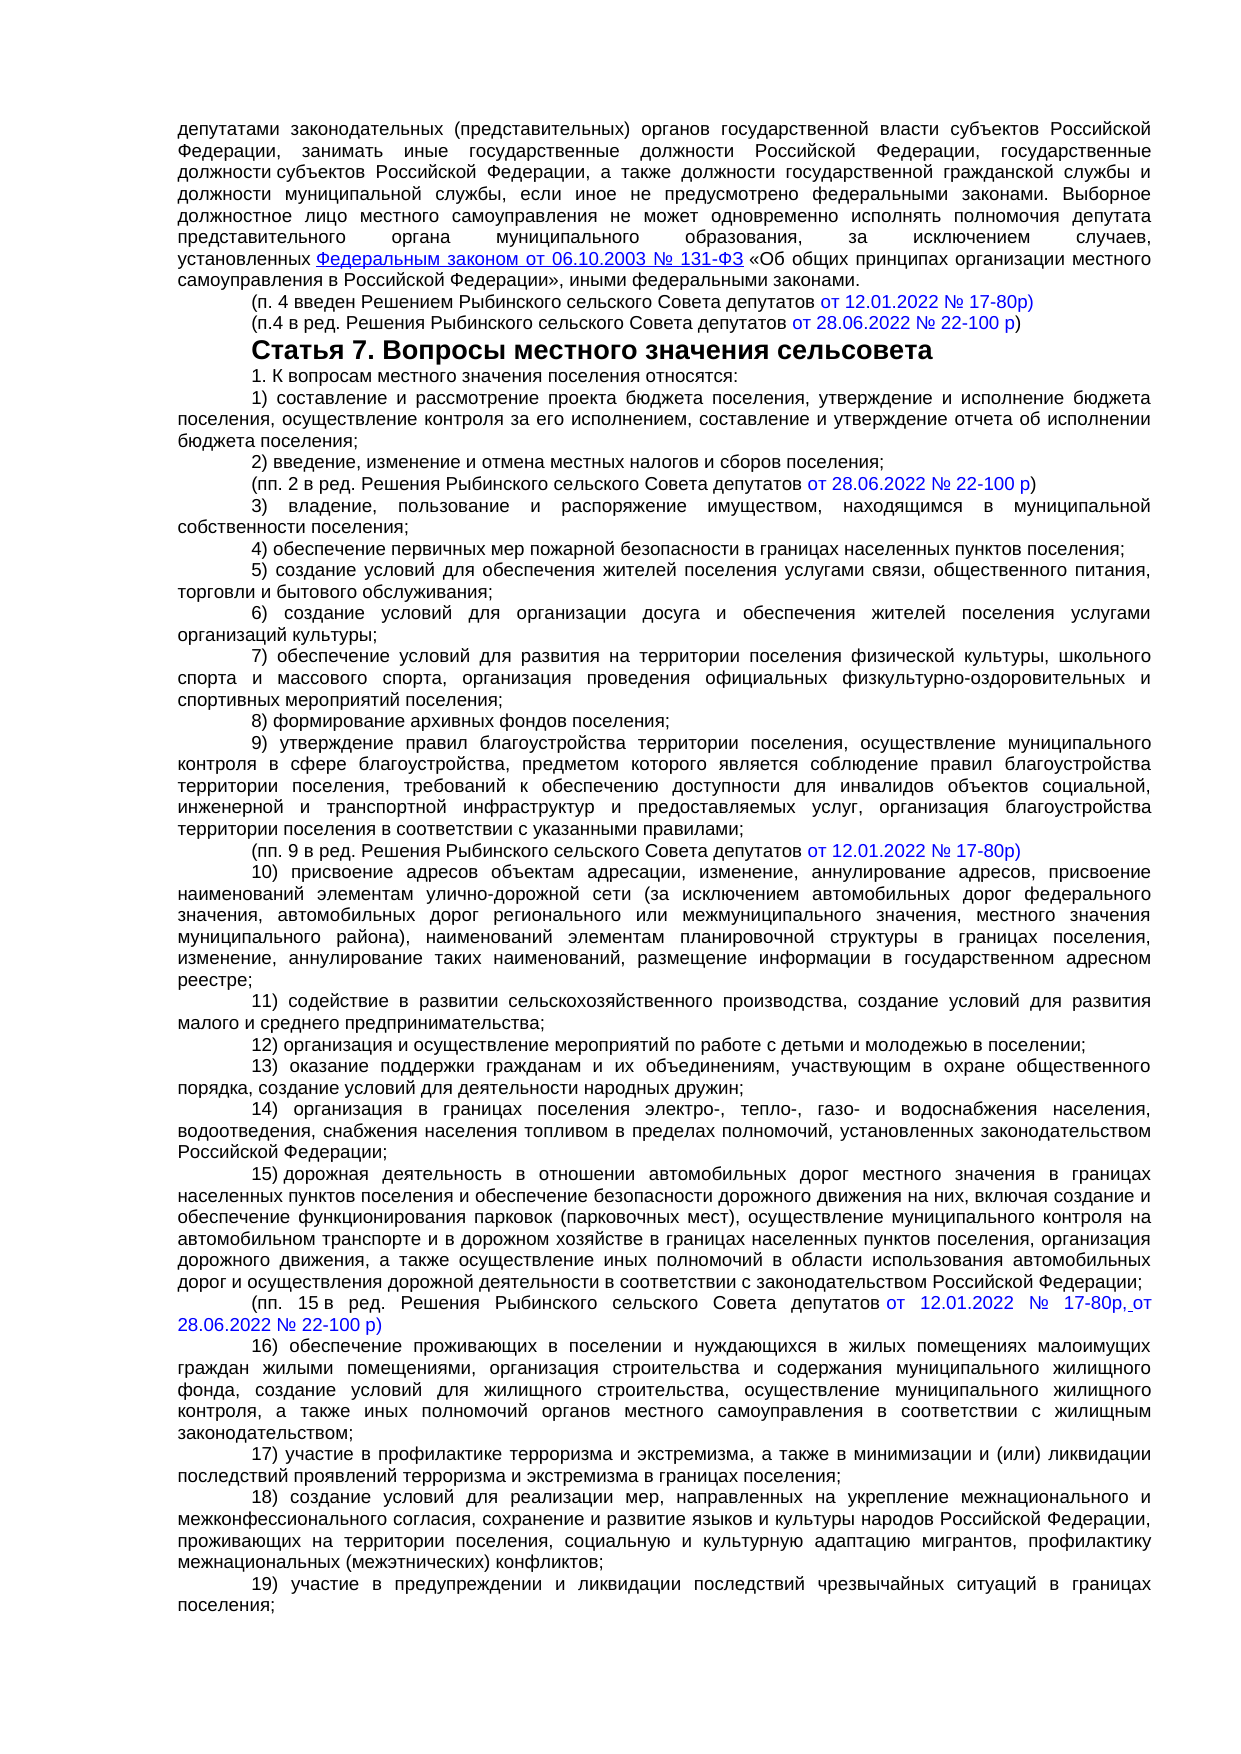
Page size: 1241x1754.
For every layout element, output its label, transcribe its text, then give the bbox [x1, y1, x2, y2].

text 1) составление и рассмотрение проекта бюджета поселения, утверждение и исполнение бюджета поселения, осуществление контроля за его исполнением, составление и утверждение отчета об исполнении бюджета поселения; [177, 387, 1152, 451]
text 12) организация и осуществление мероприятий по работе с детьми и молодежью в поселении; [177, 1033, 1152, 1055]
text (п.4 в ред. Решения Рыбинского сельского Совета депутатов от 28.06.2022 № 22-100 р) [177, 312, 1152, 334]
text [177, 118, 1152, 291]
text (пп. 15 в ред. Решения Рыбинского сельского Совета депутатов от 12.01.2022 № 17-80р, от 28.06.2022 № 22-100 р) [177, 1292, 1152, 1335]
text 4) обеспечение первичных мер пожарной безопасности в границах населенных пунктов поселения; [177, 537, 1152, 559]
text 10) присвоение адресов объектам адресации, изменение, аннулирование адресов, присвоение наименований элементам улично-дорожной сети (за исключением автомобильных дорог федерального значения, автомобильных дорог регионального или межмуниципального значения, местного значения муниципального района), наименований элементам планировочной структуры в границах поселения, изменение, аннулирование таких наименований, размещение информации в государственном адресном реестре; [177, 861, 1152, 990]
text (п. 4 введен Решением Рыбинского сельского Совета депутатов от 12.01.2022 № 17-80р) [177, 291, 1152, 312]
text 8) формирование архивных фондов поселения; [177, 710, 1152, 732]
text Статья 7. Вопросы местного значения сельсовета [177, 334, 1152, 365]
text 19) участие в предупреждении и ликвидации последствий чрезвычайных ситуаций в границах поселения; [177, 1572, 1152, 1616]
text 7) обеспечение условий для развития на территории поселения физической культуры, школьного спорта и массового спорта, организация проведения официальных физкультурно-оздоровительных и спортивных мероприятий поселения; [177, 645, 1152, 710]
text 11) содействие в развитии сельскохозяйственного производства, создание условий для развития малого и среднего предпринимательства; [177, 990, 1152, 1033]
text 2) введение, изменение и отмена местных налогов и сборов поселения; [177, 451, 1152, 473]
text 15) дорожная деятельность в отношении автомобильных дорог местного значения в границах населенных пунктов поселения и обеспечение безопасности дорожного движения на них, включая создание и обеспечение функционирования парковок (парковочных мест), осуществление муниципального контроля на автомобильном транспорте и в дорожном хозяйстве в границах населенных пунктов поселения, организация дорожного движения, а также осуществление иных полномочий в области использования автомобильных дорог и осуществления дорожной деятельности в соответствии с законодательством Российской Федерации; [177, 1163, 1152, 1292]
text 13) оказание поддержки гражданам и их объединениям, участвующим в охране общественного порядка, создание условий для деятельности народных дружин; [177, 1055, 1152, 1098]
text 5) создание условий для обеспечения жителей поселения услугами связи, общественного питания, торговли и бытового обслуживания; [177, 559, 1152, 602]
text 3) владение, пользование и распоряжение имуществом, находящимся в муниципальной собственности поселения; [177, 494, 1152, 537]
text 18) создание условий для реализации мер, направленных на укрепление межнационального и межконфессионального согласия, сохранение и развитие языков и культуры народов Российской Федерации, проживающих на территории поселения, социальную и культурную адаптацию мигрантов, профилактику межнациональных (межэтнических) конфликтов; [177, 1486, 1152, 1572]
text (пп. 2 в ред. Решения Рыбинского сельского Совета депутатов от 28.06.2022 № 22-100 р) [177, 473, 1152, 494]
text 9) утверждение правил благоустройства территории поселения, осуществление муниципального контроля в сфере благоустройства, предметом которого является соблюдение правил благоустройства территории поселения, требований к обеспечению доступности для инвалидов объектов социальной, инженерной и транспортной инфраструктур и предоставляемых услуг, организация благоустройства территории поселения в соответствии с указанными правилами; [177, 732, 1152, 839]
text 6) создание условий для организации досуга и обеспечения жителей поселения услугами организаций культуры; [177, 602, 1152, 645]
text 16) обеспечение проживающих в поселении и нуждающихся в жилых помещениях малоимущих граждан жилыми помещениями, организация строительства и содержания муниципального жилищного фонда, создание условий для жилищного строительства, осуществление муниципального жилищного контроля, а также иных полномочий органов местного самоуправления в соответствии с жилищным законодательством; [177, 1335, 1152, 1443]
text 17) участие в профилактике терроризма и экстремизма, а также в минимизации и (или) ликвидации последствий проявлений терроризма и экстремизма в границах поселения; [177, 1443, 1152, 1486]
text 1. К вопросам местного значения поселения относятся: [177, 365, 1152, 387]
text (пп. 9 в ред. Решения Рыбинского сельского Совета депутатов от 12.01.2022 № 17-80р) [177, 839, 1152, 861]
text 14) организация в границах поселения электро-, тепло-, газо- и водоснабжения населения, водоотведения, снабжения населения топливом в пределах полномочий, установленных законодательством Российской Федерации; [177, 1098, 1152, 1163]
